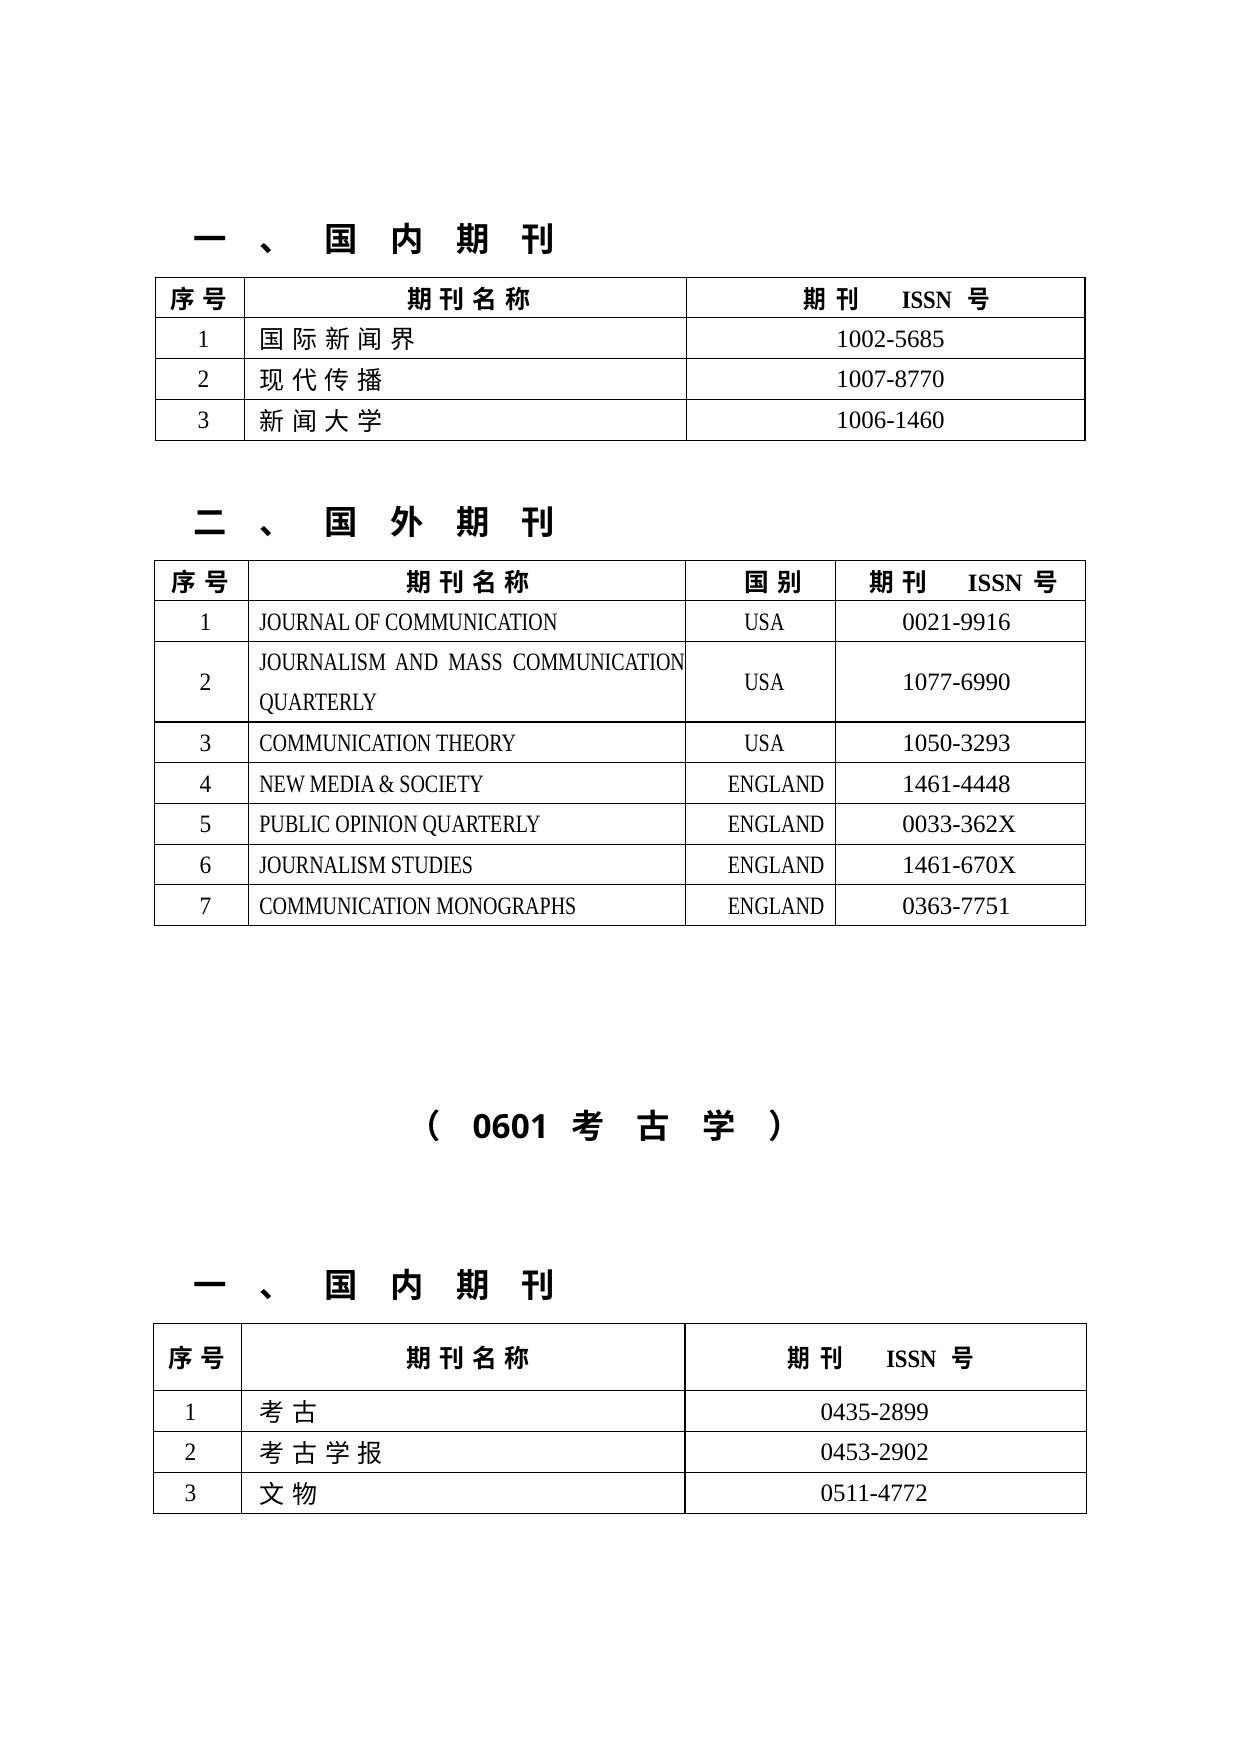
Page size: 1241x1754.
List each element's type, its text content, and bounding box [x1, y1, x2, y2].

table_cell JOURNALISM AND MASS COMMUNICATION QUARTERLY [249, 642, 685, 721]
table_cell JOURNAL OF COMMUNICATION [249, 601, 685, 641]
table_cell 考古学报 [242, 1432, 684, 1472]
text 一、国内期刊 [173, 197, 1079, 277]
table_cell 0453-2902 [686, 1432, 1086, 1472]
table_cell 1050-3293 [836, 723, 1085, 762]
table_cell NEW MEDIA & SOCIETY [249, 763, 685, 803]
table_header 序号 [156, 278, 244, 317]
table_cell 1461-4448 [836, 763, 1085, 803]
table_cell ENGLAND [686, 763, 835, 803]
table_cell USA [686, 642, 835, 721]
table_header 序号 [154, 1324, 241, 1390]
table_cell 0435-2899 [686, 1391, 1086, 1431]
table_header 期刊 ISSN 号 [686, 1324, 1086, 1390]
table_cell [155, 845, 248, 884]
table_cell 1007-8770 [687, 359, 1084, 399]
table_cell 1461-670X [836, 845, 1085, 884]
table_header 期刊 ISSN 号 [687, 278, 1084, 317]
table_cell COMMUNICATION MONOGRAPHS [249, 885, 685, 925]
table_cell 1077-6990 [836, 642, 1085, 721]
text 一、国内期刊 [173, 1244, 1079, 1323]
table_header 期刊名称 [249, 561, 685, 600]
table_cell ENGLAND [686, 804, 835, 844]
table_header 期刊名称 [245, 278, 686, 317]
table_cell 1006-1460 [687, 400, 1084, 439]
table_cell 国际新闻界 [245, 318, 686, 358]
table_cell [155, 763, 248, 803]
table_cell ENGLAND [686, 885, 835, 925]
table_cell [156, 359, 244, 399]
table_cell USA [686, 601, 835, 641]
table_cell 0021-9916 [836, 601, 1085, 641]
table_header 序号 [155, 561, 248, 600]
table_cell [155, 642, 248, 721]
table_header 期刊名称 [242, 1324, 684, 1390]
table_cell 0511-4772 [686, 1473, 1086, 1512]
table_cell [156, 400, 244, 439]
table_cell [155, 885, 248, 925]
table_cell [156, 318, 244, 358]
table_cell 1002-5685 [687, 318, 1084, 358]
table_cell 现代传播 [245, 359, 686, 399]
text （0601 考古学） [161, 1085, 1079, 1164]
table_cell 0363-7751 [836, 885, 1085, 925]
table_cell 0033-362X [836, 804, 1085, 844]
table_cell JOURNALISM STUDIES [249, 845, 685, 884]
table_cell 新闻大学 [245, 400, 686, 439]
table_cell ENGLAND [686, 845, 835, 884]
table_cell 1 [154, 1391, 241, 1431]
table_header 期刊 ISSN 号 [836, 561, 1085, 600]
table_cell COMMUNICATION THEORY [249, 723, 685, 762]
table_header 国别 [686, 561, 835, 600]
table_cell [155, 804, 248, 844]
table_cell [155, 723, 248, 762]
table_cell 文物 [242, 1473, 684, 1512]
text 二、国外期刊 [173, 480, 1079, 559]
table_cell USA [686, 723, 835, 762]
table_cell PUBLIC OPINION QUARTERLY [249, 804, 685, 844]
table_cell 2 [154, 1432, 241, 1472]
table_cell 3 [154, 1473, 241, 1512]
table_cell 考古 [242, 1391, 684, 1431]
table_cell [155, 601, 248, 641]
